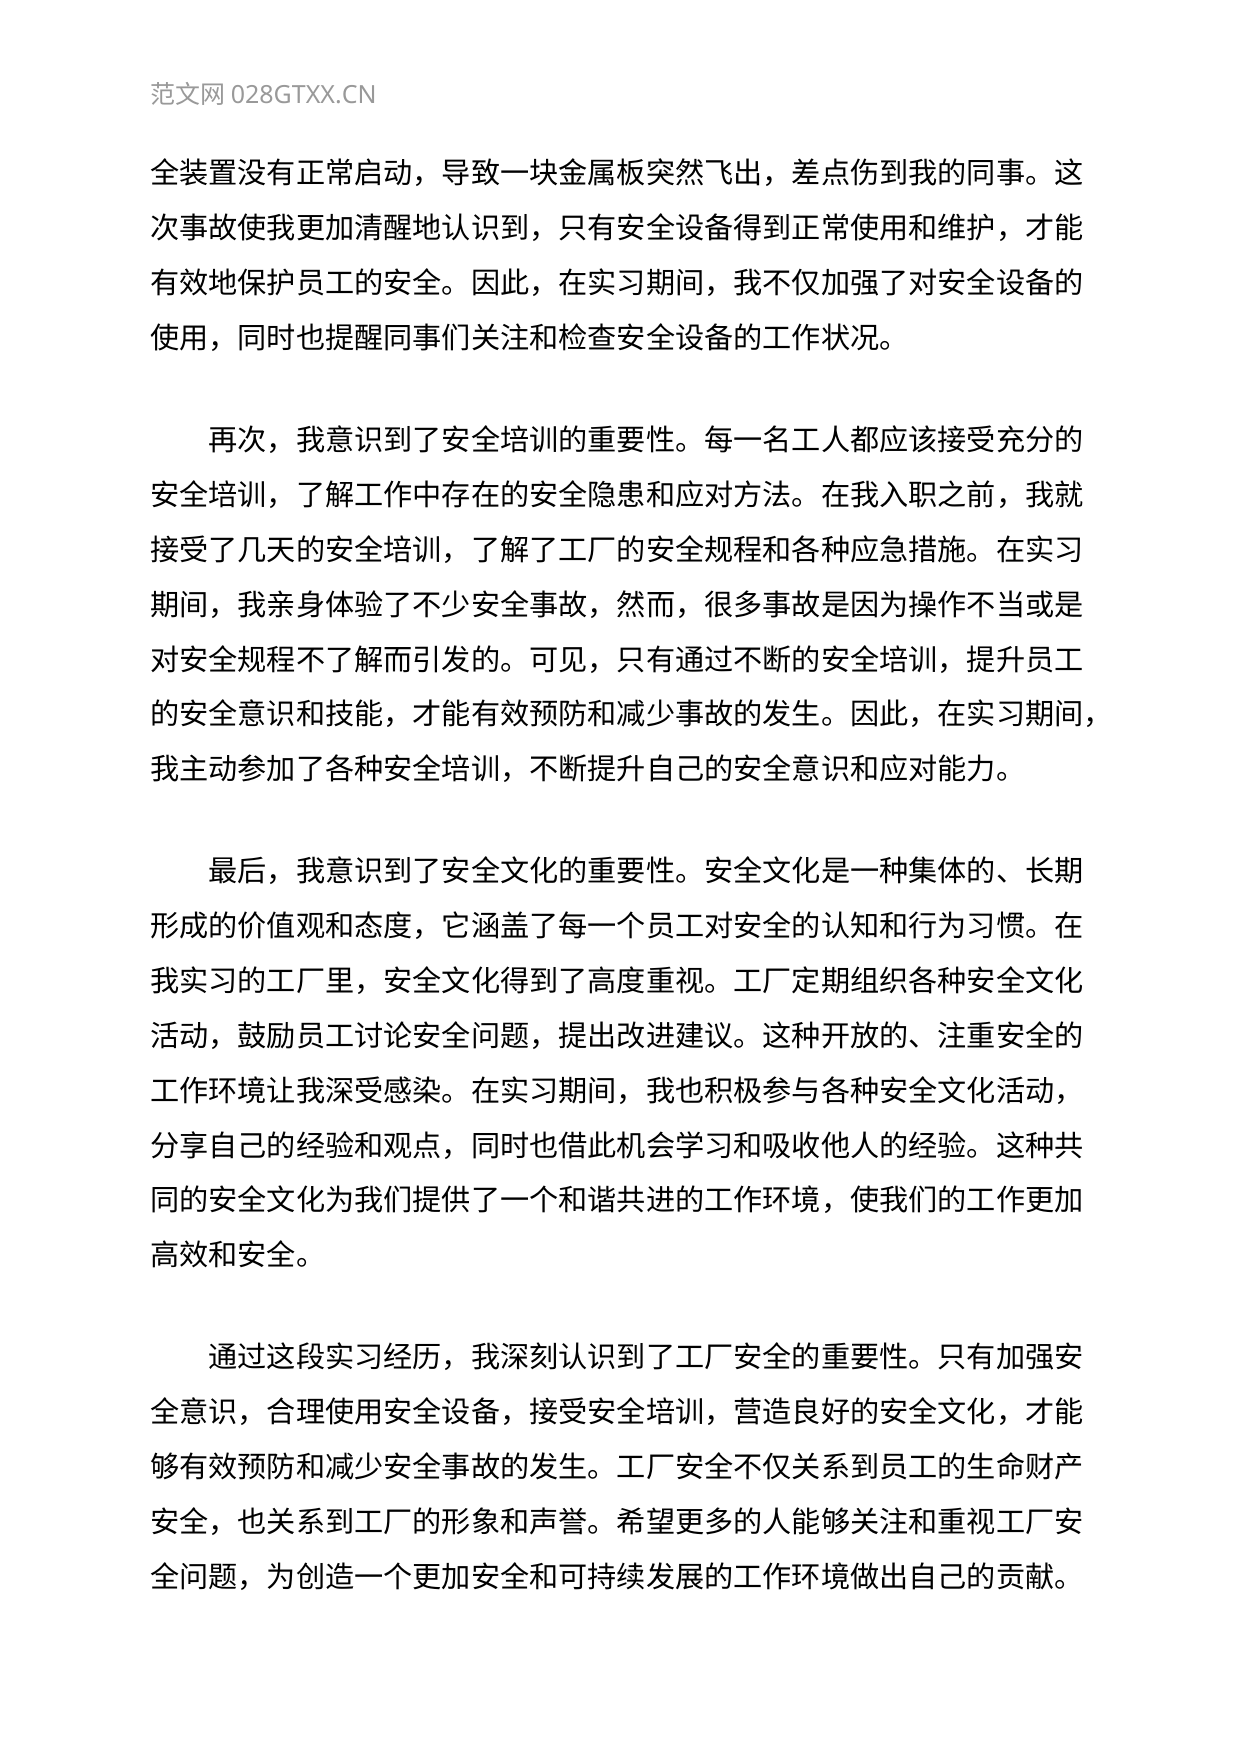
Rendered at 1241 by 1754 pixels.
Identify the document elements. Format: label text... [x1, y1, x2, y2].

text 最后，我意识到了安全文化的重要性。安全文化是一种集体的、长期形成的价值观和态度，它涵盖了每一个员工对安全的认知和行为习惯。在我实习的工厂里，安全文化得到了高度重视。工厂定期组织各种安全文化活动，鼓励员工讨论安全问题，提出改进建议。这种开放的、注重安全的工作环境让我深受感染。在实习期间，我也积极参与各种安全文化活动，分享自己的经验和观点，同时也借此机会学习和吸收他人的经验。这种共同的安全文化为我们提供了一个和谐共进的工作环境，使我们的工作更加高效和安全。 [150, 848, 1090, 1274]
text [150, 150, 1090, 357]
text 再次，我意识到了安全培训的重要性。每一名工人都应该接受充分的安全培训，了解工作中存在的安全隐患和应对方法。在我入职之前，我就接受了几天的安全培训，了解了工厂的安全规程和各种应急措施。在实习期间，我亲身体验了不少安全事故，然而，很多事故是因为操作不当或是对安全规程不了解而引发的。可见，只有通过不断的安全培训，提升员工的安全意识和技能，才能有效预防和减少事故的发生。因此，在实习期间，我主动参加了各种安全培训，不断提升自己的安全意识和应对能力。 [150, 416, 1090, 788]
text 通过这段实习经历，我深刻认识到了工厂安全的重要性。只有加强安全意识，合理使用安全设备，接受安全培训，营造良好的安全文化，才能够有效预防和减少安全事故的发生。工厂安全不仅关系到员工的生命财产安全，也关系到工厂的形象和声誉。希望更多的人能够关注和重视工厂安全问题，为创造一个更加安全和可持续发展的工作环境做出自己的贡献。 [150, 1334, 1090, 1596]
